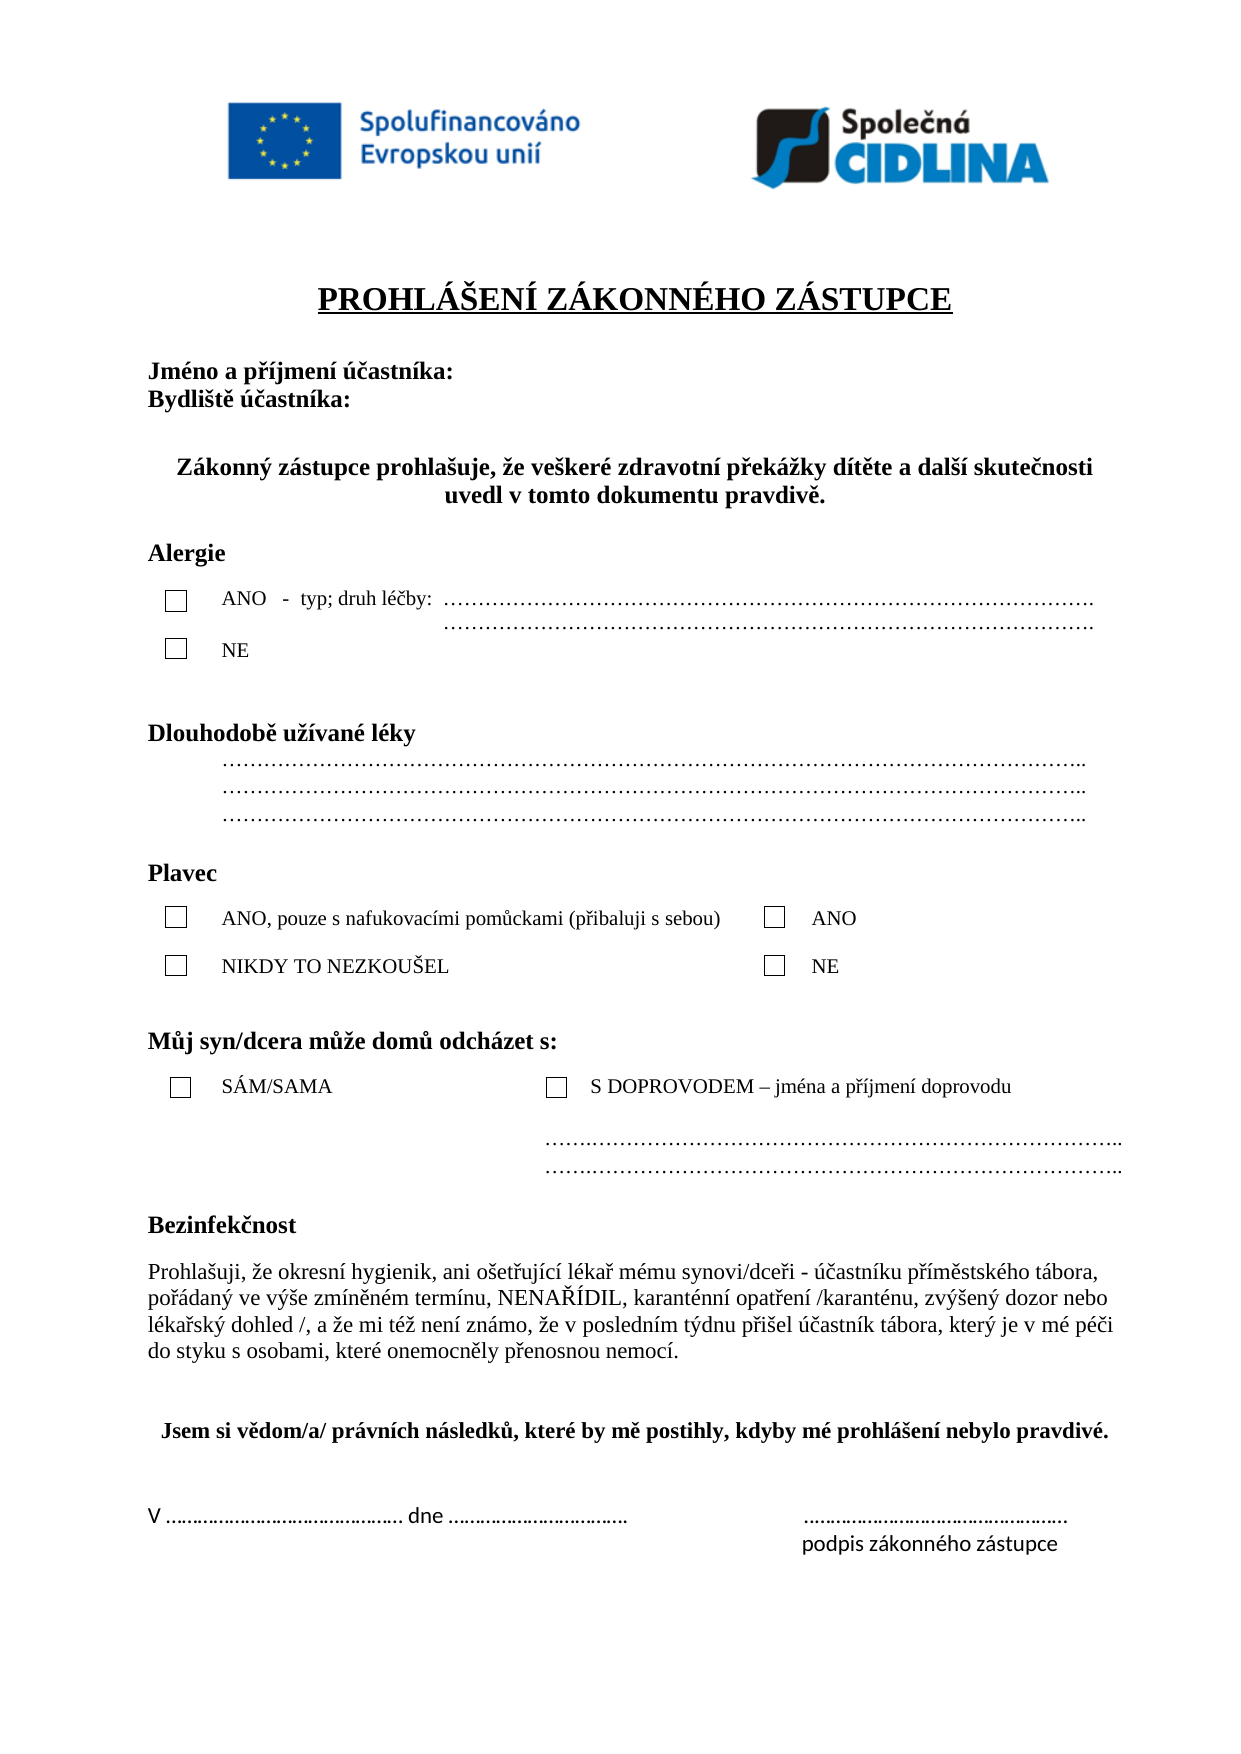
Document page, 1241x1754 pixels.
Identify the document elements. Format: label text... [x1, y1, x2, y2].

text Jméno a příjmení účastníka: [148, 356, 1122, 384]
text …………………………………………………………………………………. [221, 610, 1122, 634]
text …….………………………………………………………………….. [148, 1126, 1122, 1150]
text NIKDY TO NEZKOUŠEL NE [148, 954, 1122, 978]
text ANO - typ; druh léčby: …………………………………………………………………………………. [148, 586, 1122, 610]
text NE [148, 637, 1122, 662]
text …………………………………………………………………………………………………………….. [148, 802, 1122, 826]
text Jsem si vědom/a/ právních následků, které by mě postihly, kdyby mé prohlášení nebylo pravdivé. [148, 1417, 1122, 1444]
text Prohlašuji, že okresní hygienik, ani ošetřující lékař mému synovi/dceři - účastníku příměstského tábora, pořádaný ve výše zmíněném termínu, NENAŘÍDIL, karanténní opatření /karanténu, zvýšený dozor nebo lékařský dohled /, a že mi též není známo, že v posledním týdnu přišel účastník tábora, který je v mé péči do styku s osobami, které onemocněly přenosnou nemocí. [148, 1258, 1122, 1363]
list podpis zákonného zástupce [148, 1529, 1122, 1557]
text Dlouhodobě užívané léky [148, 718, 1122, 747]
text PROHLÁŠENÍ ZÁKONNÉHO ZÁSTUPCE [148, 279, 1122, 317]
picture [190, 73, 1080, 227]
text ANO, pouze s nafukovacími pomůckami (přibaluji s sebou) ANO [148, 906, 1122, 930]
text …….………………………………………………………………….. [148, 1154, 1122, 1178]
text Zákonný zástupce prohlašuje, že veškeré zdravotní překážky dítěte a další skutečnosti uvedl v tomto dokumentu pravdivě. [148, 452, 1122, 509]
text Můj syn/dcera může domů odcházet s: [148, 1026, 1122, 1055]
text SÁM/SAMA S DOPROVODEM – jména a příjmení doprovodu [148, 1074, 1122, 1098]
text Bezinfekčnost [148, 1210, 1122, 1239]
list V ……………………………………… dne ……………………………. ..………………………………………… [148, 1501, 1122, 1529]
text …………………………………………………………………………………………………………….. [148, 774, 1122, 798]
text …………………………………………………………………………………………………………….. [148, 747, 1122, 771]
text Alergie [148, 538, 1122, 567]
text Bydliště účastníka: [148, 384, 1122, 413]
text Plavec [148, 858, 1122, 887]
